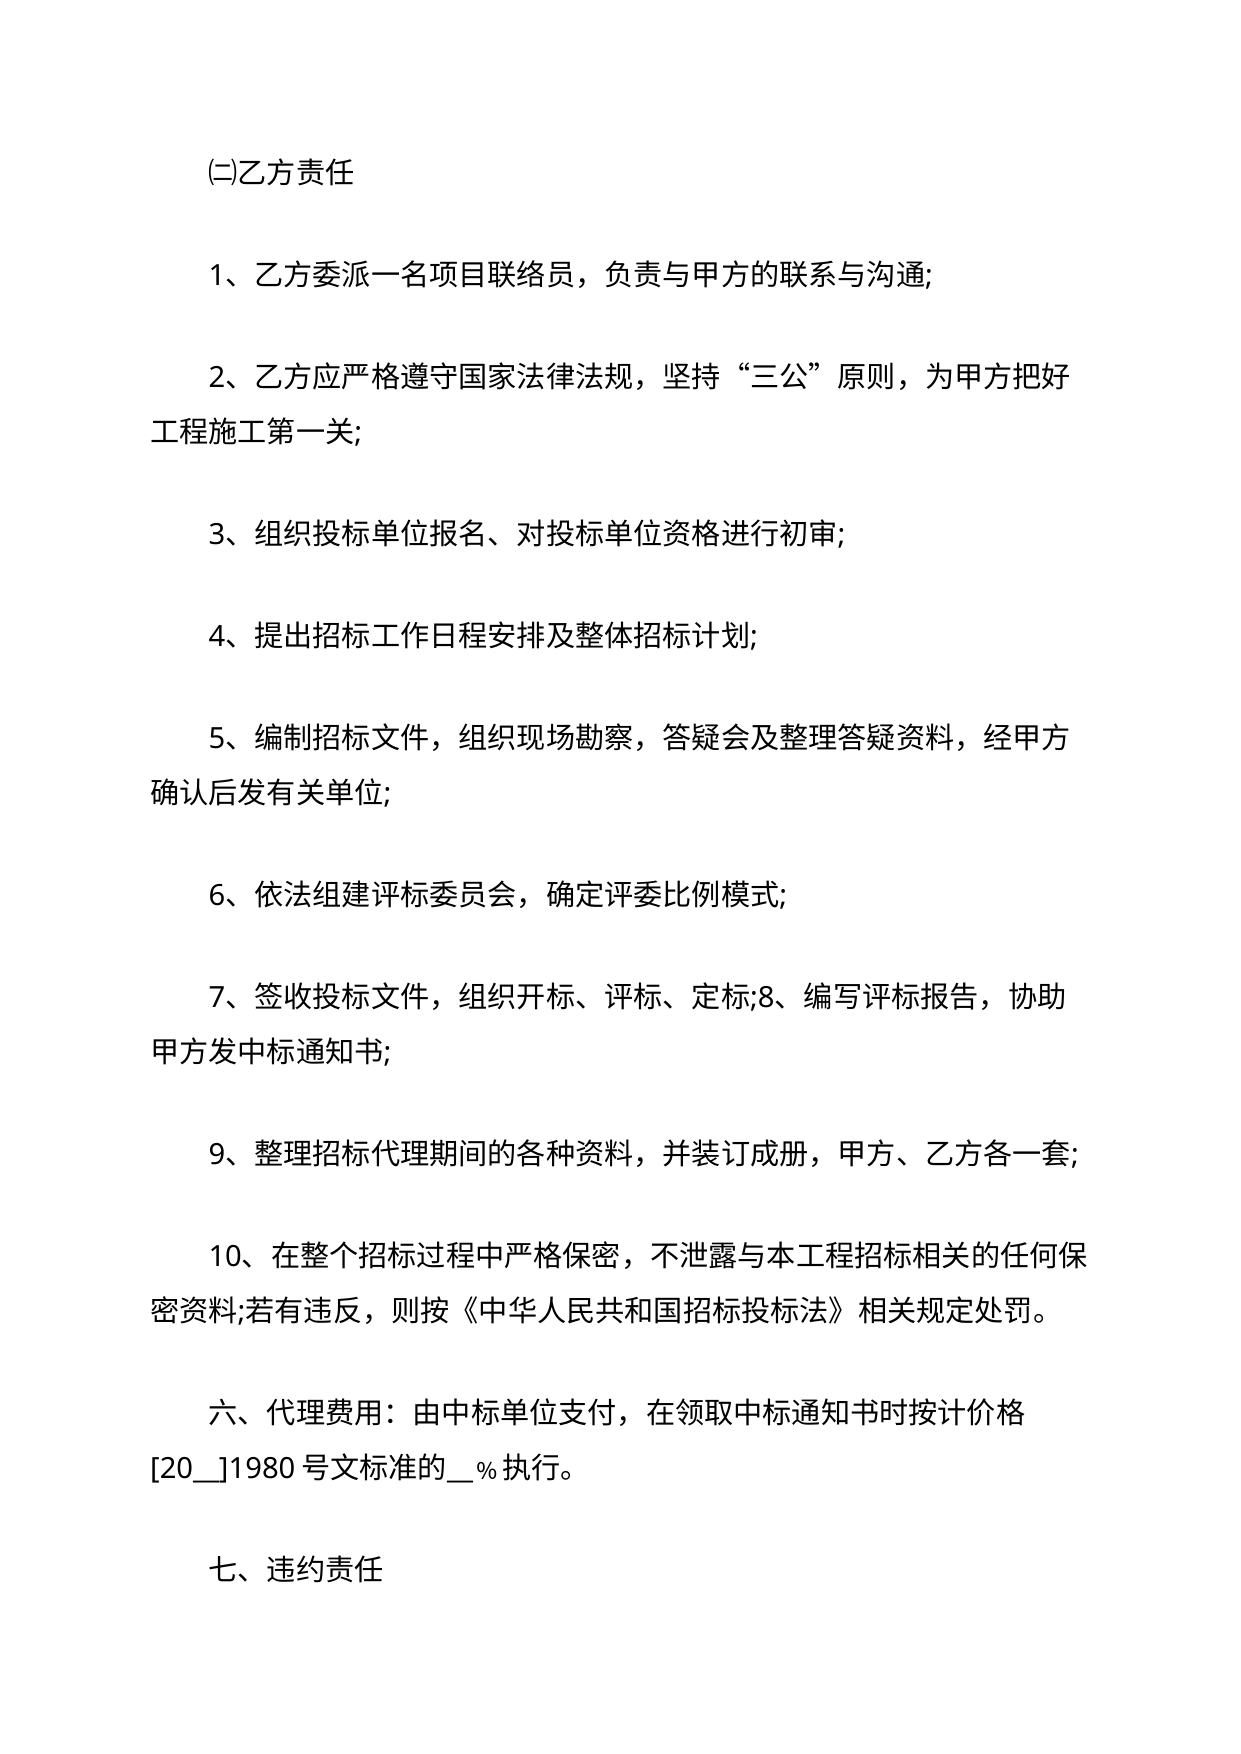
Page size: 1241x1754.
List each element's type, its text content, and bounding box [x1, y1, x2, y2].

text 7、签收投标文件，组织开标、评标、定标;8、编写评标报告，协助甲方发中标通知书; [150, 974, 1090, 1071]
text 1、乙方委派一名项目联络员，负责与甲方的联系与沟通; [150, 252, 1090, 294]
text 2、乙方应严格遵守国家法律法规，坚持“三公”原则，为甲方把好工程施工第一关; [150, 354, 1090, 451]
text 9、整理招标代理期间的各种资料，并装订成册，甲方、乙方各一套; [150, 1131, 1090, 1173]
text 5、编制招标文件，组织现场勘察，答疑会及整理答疑资料，经甲方确认后发有关单位; [150, 715, 1090, 812]
text 3、组织投标单位报名、对投标单位资格进行初审; [150, 511, 1090, 553]
text 七、违约责任 [150, 1546, 1090, 1589]
text 4、提出招标工作日程安排及整体招标计划; [150, 613, 1090, 655]
text ㈡乙方责任 [150, 150, 1090, 192]
text 六、代理费用：由中标单位支付，在领取中标通知书时按计价格[20__]1980号文标准的__﹪执行。 [150, 1389, 1090, 1487]
text 10、在整个招标过程中严格保密，不泄露与本工程招标相关的任何保密资料;若有违反，则按《中华人民共和国招标投标法》相关规定处罚。 [150, 1233, 1090, 1330]
text 6、依法组建评标委员会，确定评委比例模式; [150, 872, 1090, 914]
